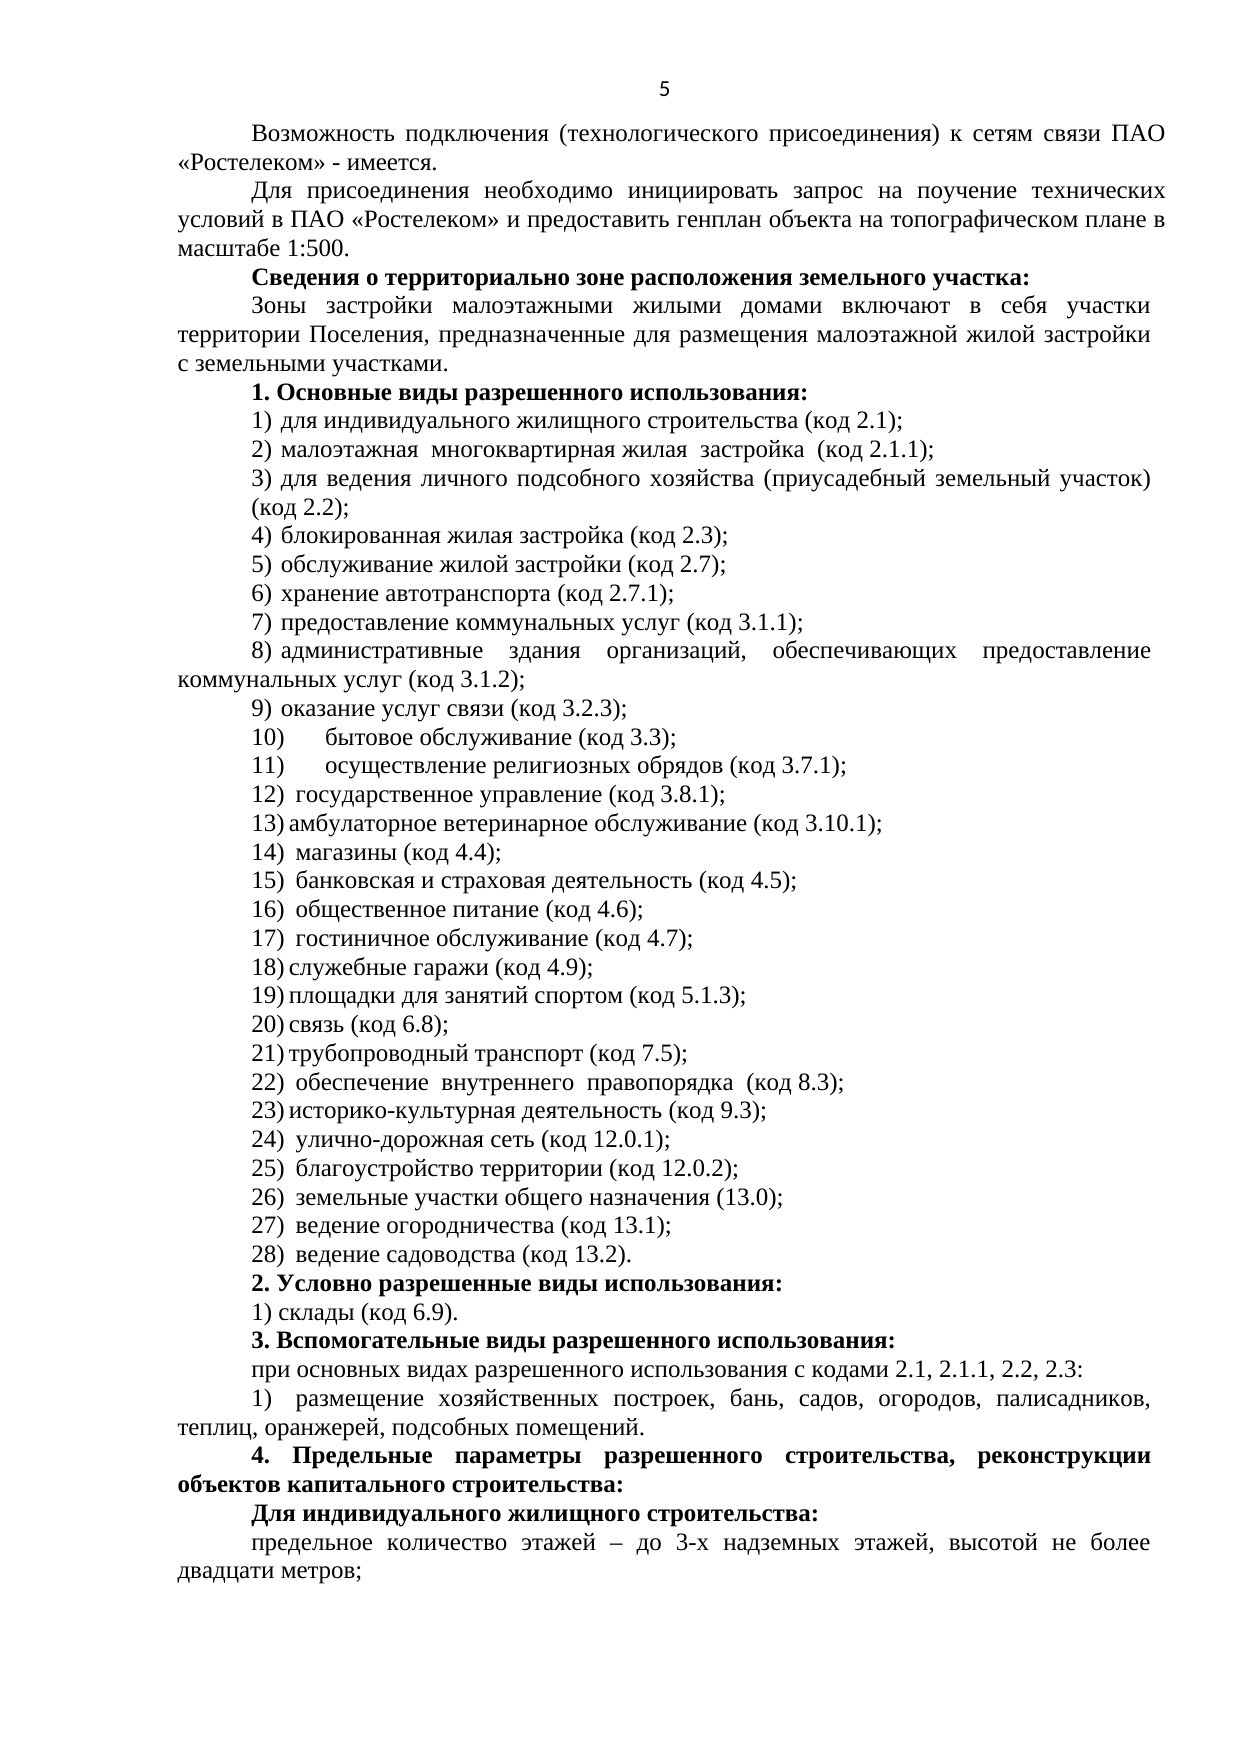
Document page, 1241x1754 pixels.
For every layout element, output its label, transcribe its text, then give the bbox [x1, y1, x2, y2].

list осуществление религиозных обрядов (код 3.7.1); [177, 751, 1152, 779]
text 1. Основные виды разрешенного использования: [177, 377, 1152, 406]
list служебные гаражи (код 4.9); [251, 952, 1152, 981]
text при основных видах разрешенного использования с кодами 2.1, 2.1.1, 2.2, 2.3: [177, 1354, 1152, 1383]
list магазины (код 4.4); [251, 837, 1152, 866]
text 3. Вспомогательные виды разрешенного использования: [177, 1326, 1152, 1354]
text Для присоединения необходимо инициировать запрос на поучение технических условий в ПАО «Ростелеком» и предоставить генплан объекта на топографическом плане в масштабе 1:500. [177, 176, 1166, 262]
list для индивидуального жилищного строительства (код 2.1); [251, 406, 1152, 434]
list площадки для занятий спортом (код 5.1.3); [251, 981, 1152, 1009]
list блокированная жилая застройка (код 2.3); [251, 521, 1152, 549]
list для ведения личного подсобного хозяйства (приусадебный земельный участок) (код 2.2); [251, 463, 1152, 521]
list трубопроводный транспорт (код 7.5); [251, 1038, 1152, 1067]
text 1) склады (код 6.9). [177, 1297, 1152, 1326]
list хранение автотранспорта (код 2.7.1); [251, 578, 1152, 607]
list амбулаторное ветеринарное обслуживание (код 3.10.1); [251, 808, 1152, 837]
list бытовое обслуживание (код 3.3); [177, 722, 1152, 751]
list предоставление коммунальных услуг (код 3.1.1); [177, 607, 1152, 636]
list гостиничное обслуживание (код 4.7); [251, 923, 1152, 952]
text Зоны застройки малоэтажными жилыми домами включают в себя участки территории Поселения, предназначенные для размещения малоэтажной жилой застройки с земельными участками. [177, 291, 1152, 377]
text Сведения о территориально зоне расположения земельного участка: [177, 262, 1166, 291]
list ведение огородничества (код 13.1); [251, 1211, 1152, 1239]
text Для индивидуального жилищного строительства: [177, 1498, 1152, 1527]
list земельные участки общего назначения (13.0); [251, 1182, 1152, 1211]
list связь (код 6.8); [251, 1009, 1152, 1038]
list административные здания организаций, обеспечивающих предоставление коммунальных услуг (код 3.1.2); [177, 636, 1152, 693]
list историко-культурная деятельность (код 9.3); [251, 1096, 1152, 1124]
list размещение хозяйственных построек, бань, садов, огородов, палисадников, теплиц, оранжерей, подсобных помещений. [177, 1383, 1152, 1441]
list благоустройство территории (код 12.0.2); [251, 1153, 1152, 1182]
text 2. Условно разрешенные виды использования: [177, 1268, 1152, 1297]
list улично-дорожная сеть (код 12.0.1); [251, 1124, 1152, 1153]
list ведение садоводства (код 13.2). [251, 1239, 1152, 1268]
list малоэтажная многоквартирная жилая застройка (код 2.1.1); [251, 434, 1152, 463]
list банковская и страховая деятельность (код 4.5); [251, 866, 1152, 894]
list обеспечение внутреннего правопорядка (код 8.3); [251, 1067, 1152, 1096]
text 4. Предельные параметры разрешенного строительства, реконструкции объектов капитального строительства: [177, 1441, 1152, 1498]
text Возможность подключения (технологического присоединения) к сетям связи ПАО «Ростелеком» - имеется. [177, 118, 1166, 176]
list общественное питание (код 4.6); [251, 894, 1152, 923]
list обслуживание жилой застройки (код 2.7); [251, 549, 1152, 578]
list оказание услуг связи (код 3.2.3); [177, 693, 1152, 722]
text предельное количество этажей – до 3-х надземных этажей, высотой не более двадцати метров; [177, 1527, 1152, 1584]
list государственное управление (код 3.8.1); [177, 779, 1152, 808]
